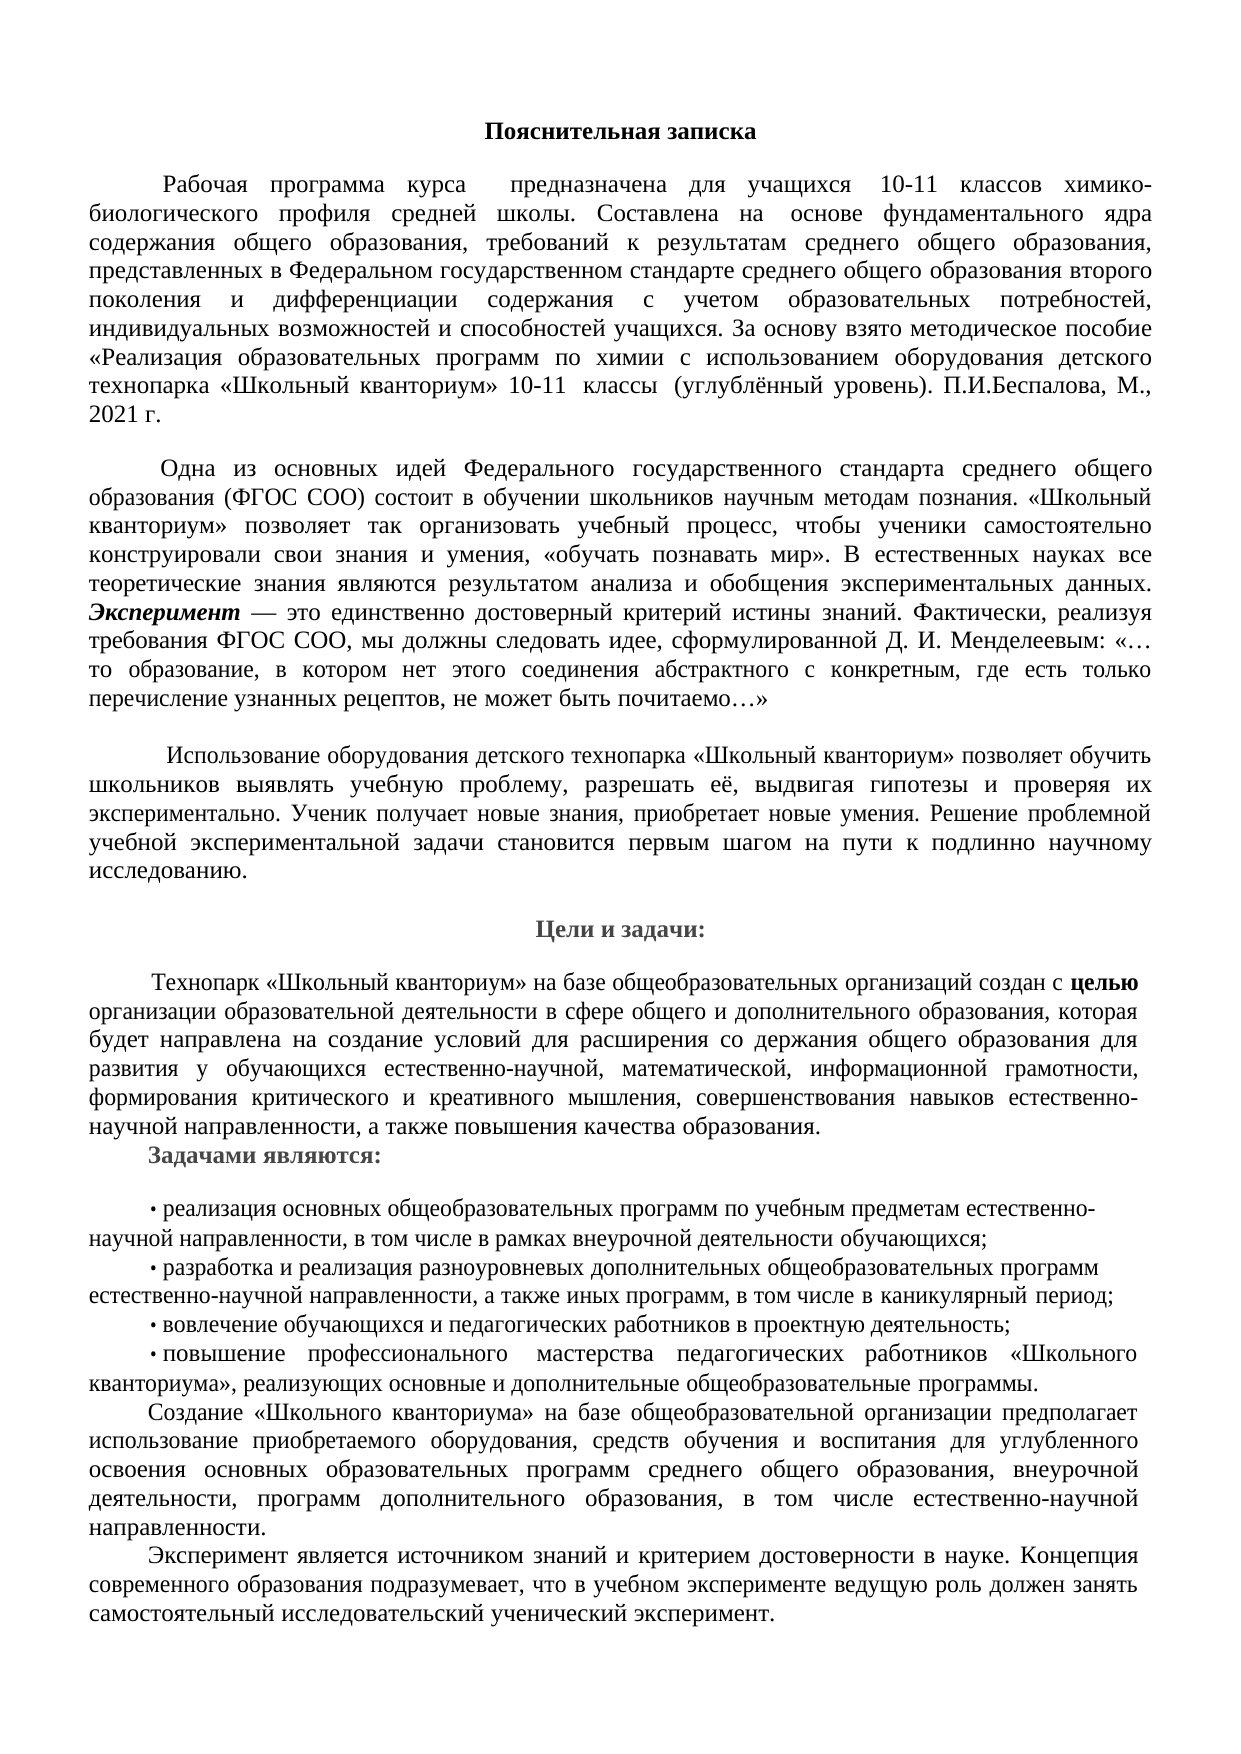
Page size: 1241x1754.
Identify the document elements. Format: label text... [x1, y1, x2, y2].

text Эксперимент является источником знаний и критерием достоверности в науке. Концепция современного образования подразумевает, что в учебном эксперименте ведущую роль должен занять самостоятельный исследовательский ученический эксперимент. [89, 1541, 1138, 1627]
list реализация основных общеобразовательных программ по учебным предметам естественно- научной направленности, в том числе в рамках внеурочной деятельности обучающихся; [89, 1193, 1138, 1252]
text Рабочая программа курса предназначена для учащихся 10-11 классов химико-биологического профиля средней школы. Составлена на основе фундаментального ядра содержания общего образования, требований к результатам среднего общего образования, представленных в Федеральном государственном стандарте среднего общего образования второго поколения и дифференциации содержания с учетом образовательных потребностей, индивидуальных возможностей и способностей учащихся. За основу взято методическое пособие «Реализация образовательных программ по химии с использованием оборудования детского технопарка «Школьный кванториум» 10-11 классы (углублённый уровень). П.И.Беспалова, М., 2021 г. [89, 169, 1152, 428]
text Цели и задачи: [107, 914, 1134, 942]
list повышение профессионального мастерства педагогических работников «Школьного кванториума», реализующих основные и дополнительные общеобразовательные программы. [89, 1338, 1138, 1397]
list вовлечение обучающихся и педагогических работников в проектную деятельность; [148, 1309, 1167, 1338]
text Одна из основных идей Федерального государственного стандарта среднего общего образования (ФГОС СОО) состоит в обучении школьников научным методам познания. «Школьный кванториум» позволяет так организовать учебный процесс, чтобы ученики самостоятельно конструировали свои знания и умения, «обучать познавать мир». В естественных науках все теоретические знания являются результатом анализа и обобщения экспериментальных данных. Эксперимент — это единственно достоверный критерий истины знаний. Фактически, реализуя требования ФГОС CОО, мы должны следовать идее, сформулированной Д. И. Менделеевым: «… то образование, в котором нет этого соединения абстрактного с конкретным, где есть только перечисление узнанных рецептов, не может быть почитаемо…» [89, 453, 1152, 712]
list разработка и реализация разноуровневых дополнительных общеобразовательных программ естественно-научной направленности, а также иных программ, в том числе в каникулярный период; [89, 1252, 1138, 1309]
subtitle Пояснительная записка [107, 116, 1134, 144]
text Использование оборудования детского технопарка «Школьный кванториум» позволяет обучить школьников выявлять учебную проблему, разрешать её, выдвигая гипотезы и проверяя их экспериментально. Ученик получает новые знания, приобретает новые умения. Решение проблемной учебной экспериментальной задачи становится первым шагом на пути к подлинно научному исследованию. [89, 741, 1152, 884]
text Создание «Школьного кванториума» на базе общеобразовательной организации предполагает использование приобретаемого оборудования, средств обучения и воспитания для углубленного освоения основных образовательных программ среднего общего образования, внеурочной деятельности, программ дополнительного образования, в том числе естественно-научной направленности. [89, 1397, 1138, 1541]
text Технопарк «Школьный кванториум» на базе общеобразовательных организаций создан с целью организации образовательной деятельности в сфере общего и дополнительного образования, которая будет направлена на создание условий для расширения со держания общего образования для развития у обучающихся естественно-научной, математической, информационной грамотности, формирования критического и креативного мышления, совершенствования навыков естественно- научной направленности, а также повышения качества образования. [89, 967, 1138, 1139]
text Задачами являются: [148, 1140, 1167, 1169]
